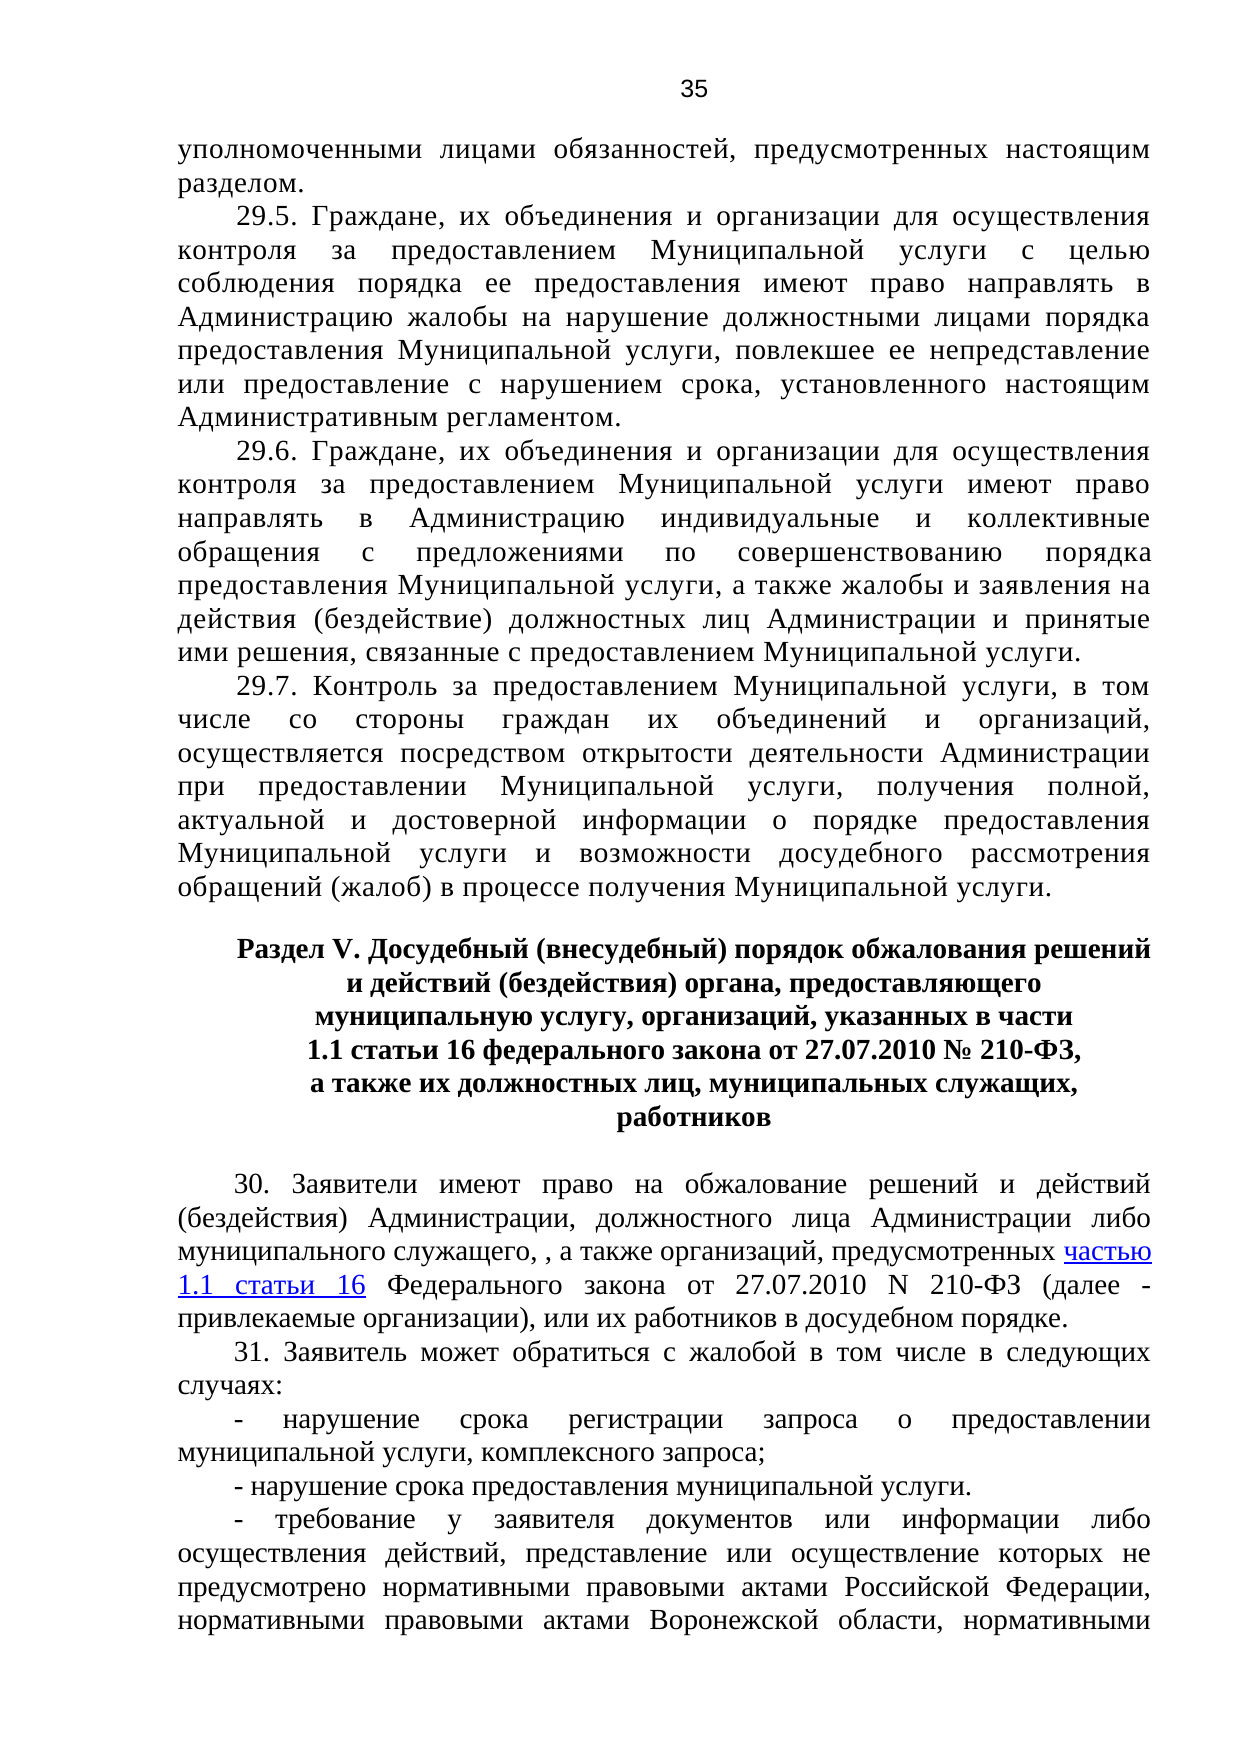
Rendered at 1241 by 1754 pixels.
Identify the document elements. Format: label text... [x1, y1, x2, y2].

text 29.5. Граждане, их объединения и организации для осуществления контроля за предоставлением Муниципальной услуги с целью соблюдения порядка ее предоставления имеют право направлять в Администрацию жалобы на нарушение должностными лицами порядка предоставления Муниципальной услуги, повлекшее ее непредставление или предоставление с нарушением срока, установленного настоящим Административным регламентом. [177, 198, 1152, 433]
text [177, 131, 1152, 198]
text 30. Заявители имеют право на обжалование решений и действий (бездействия) Администрации, должностного лица Администрации либо муниципального служащего, , а также организаций, предусмотренных частью 1.1 статьи 16 Федерального закона от 27.07.2010 N 210-ФЗ (далее - привлекаемые организации), или их работников в досудебном порядке. [177, 1166, 1152, 1334]
text работников [177, 1099, 1152, 1133]
text 29.6. Граждане, их объединения и организации для осуществления контроля за предоставлением Муниципальной услуги имеют право направлять в Администрацию индивидуальные и коллективные обращения с предложениями по совершенствованию порядка предоставления Муниципальной услуги, а также жалобы и заявления на действия (бездействие) должностных лиц Администрации и принятые ими решения, связанные с предоставлением Муниципальной услуги. [177, 433, 1152, 668]
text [177, 1502, 1152, 1636]
text - нарушение срока предоставления муниципальной услуги. [177, 1468, 1152, 1502]
text и действий (бездействия) органа, предоставляющего [177, 965, 1152, 998]
text 29.7. Контроль за предоставлением Муниципальной услуги, в том числе со стороны граждан их объединений и организаций, осуществляется посредством открытости деятельности Администрации при предоставлении Муниципальной услуги, получения полной, актуальной и достоверной информации о порядке предоставления Муниципальной услуги и возможности досудебного рассмотрения обращений (жалоб) в процессе получения Муниципальной услуги. [177, 668, 1152, 903]
text Раздел V. Досудебный (внесудебный) порядок обжалования решений [177, 931, 1152, 965]
text 31. Заявитель может обратиться с жалобой в том числе в следующих случаях: [177, 1334, 1152, 1401]
text - нарушение срока регистрации запроса о предоставлении муниципальной услуги, комплексного запроса; [177, 1401, 1152, 1468]
text муниципальную услугу, организаций, указанных в части [177, 998, 1152, 1032]
text а также их должностных лиц, муниципальных служащих, [177, 1066, 1152, 1099]
text 1.1 статьи 16 федерального закона от 27.07.2010 № 210-ФЗ, [177, 1032, 1152, 1066]
